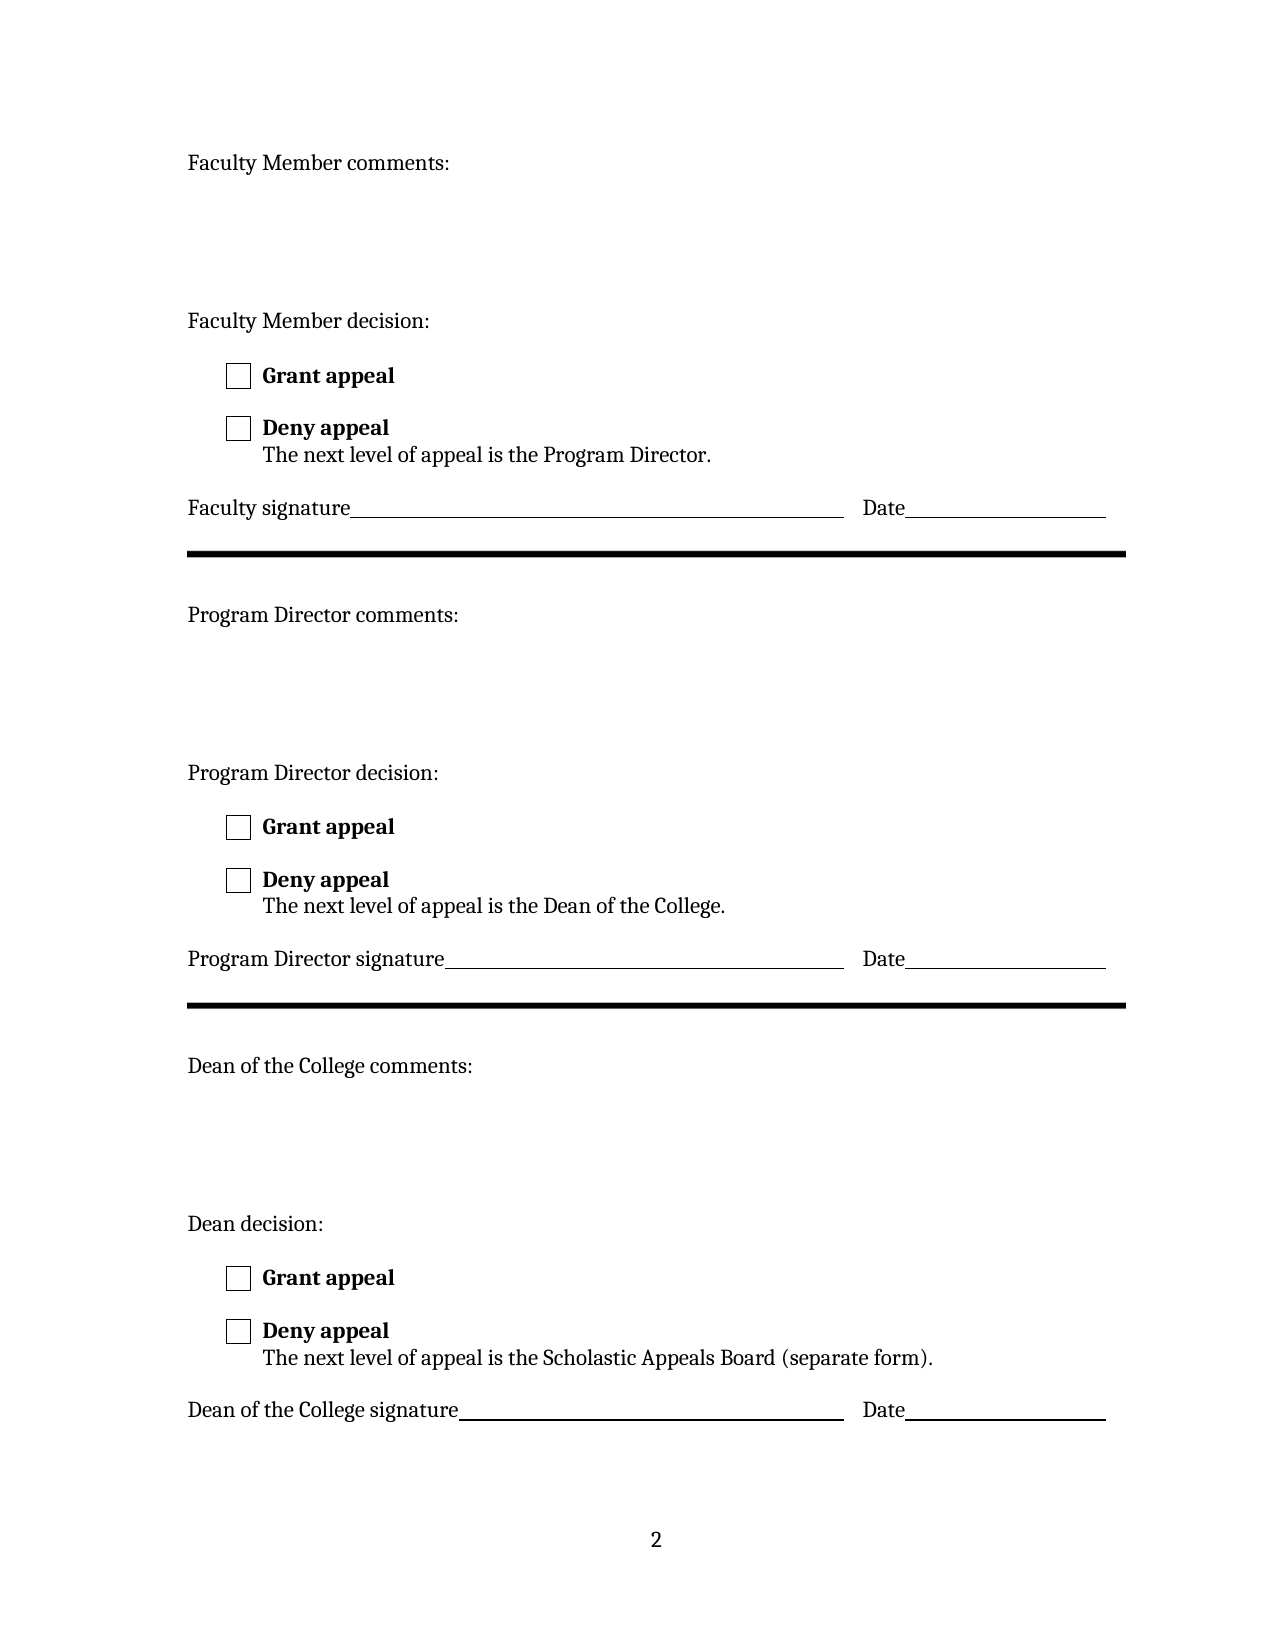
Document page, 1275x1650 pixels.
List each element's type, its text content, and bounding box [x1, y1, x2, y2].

text Dean of the College signature Date [187, 1397, 1125, 1423]
text Deny appeal [225, 1318, 1125, 1344]
text The next level of appeal is the Program Director. [225, 442, 1125, 468]
text Faculty Member comments: [187, 150, 1125, 176]
text Faculty Member decision: [187, 308, 1125, 334]
text Grant appeal [225, 1265, 1125, 1292]
text Program Director decision: [187, 759, 1125, 786]
text Dean decision: [187, 1211, 1125, 1237]
text Grant appeal [225, 814, 1125, 840]
text Deny appeal [225, 415, 1125, 442]
text The next level of appeal is the Dean of the College. [225, 893, 1125, 919]
text The next level of appeal is the Scholastic Appeals Board (separate form). [225, 1344, 1125, 1371]
text Program Director comments: [187, 601, 1125, 628]
text Program Director signature Date [187, 946, 1125, 972]
picture [187, 546, 1126, 563]
text Grant appeal [225, 362, 1125, 389]
picture [187, 998, 1126, 1014]
text Faculty signature Date [187, 494, 1125, 521]
text Deny appeal [225, 867, 1125, 893]
text Dean of the College comments: [187, 1053, 1125, 1079]
